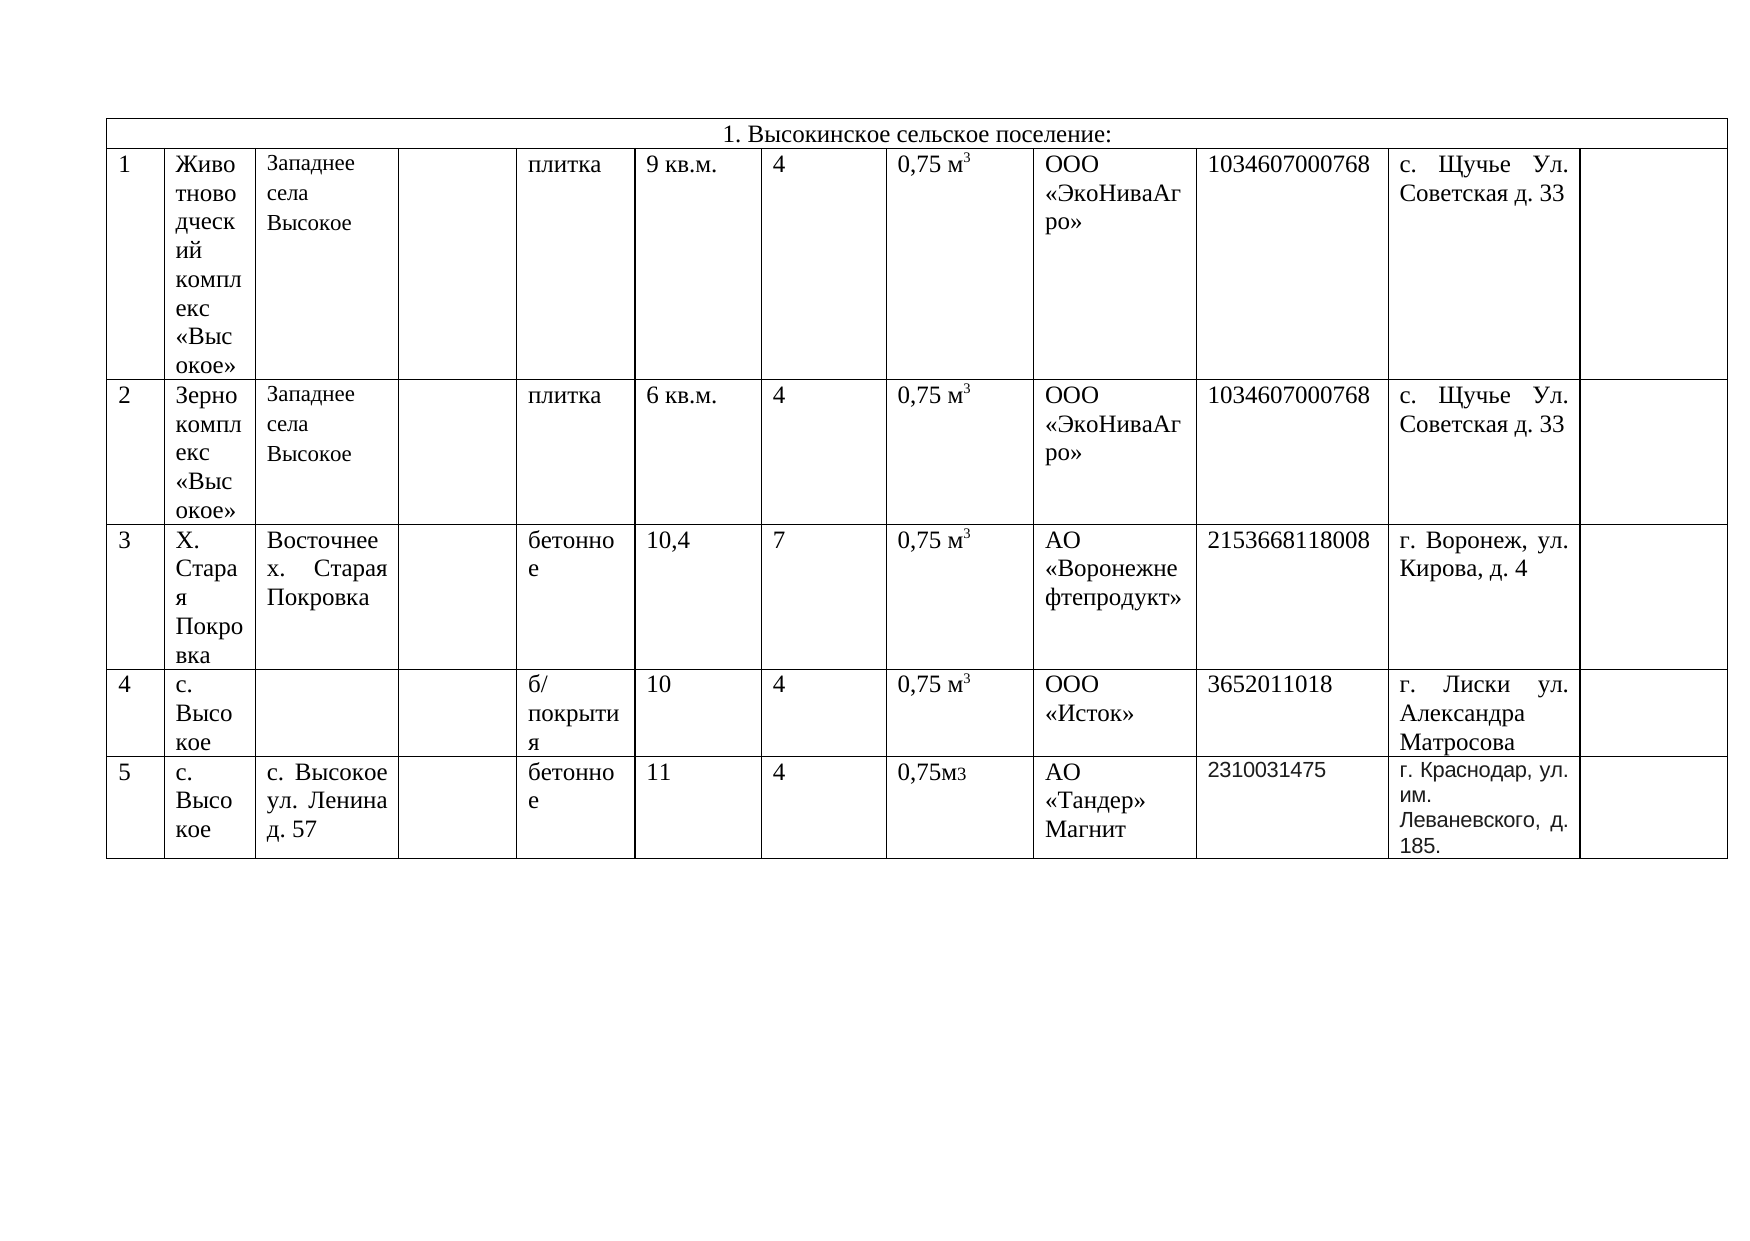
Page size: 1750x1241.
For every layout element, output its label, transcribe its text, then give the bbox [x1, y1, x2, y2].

table_cell 1 [107, 149, 164, 379]
table_cell [1581, 525, 1727, 668]
table_cell 1034607000768 [1197, 149, 1388, 379]
table_cell 0,75 м3 [887, 380, 1033, 524]
table_cell 6 кв.м. [636, 380, 761, 524]
table_cell плитка [517, 380, 634, 524]
table_cell с. Высокое [165, 757, 255, 858]
table_cell 3652011018 [1197, 670, 1388, 756]
table_cell 0,75 м3 [887, 525, 1033, 668]
table_cell г. Лиски ул. Александра Матросова [1389, 670, 1579, 756]
table_cell 10,4 [636, 525, 761, 668]
table_cell 10 [636, 670, 761, 756]
table_cell г. Воронеж, ул. Кирова, д. 4 [1389, 525, 1579, 668]
table_cell ООО «ЭкоНиваАгро» [1034, 380, 1196, 524]
table_cell Западнее села Высокое [256, 380, 398, 524]
table_cell 4 [107, 670, 164, 756]
table_cell ООО «ЭкоНиваАгро» [1034, 149, 1196, 379]
table_cell [1581, 670, 1727, 756]
table_cell 4 [762, 757, 886, 858]
table_cell 1. Высокинское сельское поселение: [107, 119, 1727, 148]
table_cell 0,75 м3 [887, 149, 1033, 379]
table_cell 2153668118008 [1197, 525, 1388, 668]
table_cell б/покрытия [517, 670, 634, 756]
table_cell Животноводческий комплекс «Высокое» [165, 149, 255, 379]
table_cell 5 [107, 757, 164, 858]
table_cell 0,75м3 [887, 757, 1033, 858]
table_cell [256, 670, 398, 756]
table_cell 0,75 м3 [887, 670, 1033, 756]
table_cell [1581, 757, 1727, 858]
table_cell бетонное [517, 757, 634, 858]
table_cell 11 [636, 757, 761, 858]
table_cell с. Щучье Ул. Советская д. 33 [1389, 149, 1579, 379]
table_cell ООО «Исток» [1034, 670, 1196, 756]
table_cell АО «Тандер» Магнит [1034, 757, 1196, 858]
table_cell с. Щучье Ул. Советская д. 33 [1389, 380, 1579, 524]
table_cell [399, 670, 516, 756]
table_cell АО «Воронежнефтепродукт» [1034, 525, 1196, 668]
table_cell [399, 380, 516, 524]
table_cell г. Краснодар, ул. им. Леваневского, д. 185. [1389, 757, 1579, 858]
table_cell Западнее села Высокое [256, 149, 398, 379]
table_cell 4 [762, 670, 886, 756]
table_cell 1034607000768 [1197, 380, 1388, 524]
table_cell плитка [517, 149, 634, 379]
table_cell [399, 149, 516, 379]
table_cell [399, 757, 516, 858]
table_cell [1581, 380, 1727, 524]
table_cell [399, 525, 516, 668]
table_cell Х. Старая Покровка [165, 525, 255, 668]
table_cell 4 [762, 149, 886, 379]
table_cell с. Высокое [165, 670, 255, 756]
table_cell 9 кв.м. [636, 149, 761, 379]
table_cell 3 [107, 525, 164, 668]
table_cell с. Высокое ул. Ленина д. 57 [256, 757, 398, 858]
table_cell Восточнее х. Старая Покровка [256, 525, 398, 668]
table_cell Зернокомплекс «Высокое» [165, 380, 255, 524]
table_cell [1581, 149, 1727, 379]
table_cell 4 [762, 380, 886, 524]
table_cell 2 [107, 380, 164, 524]
table_cell бетонное [517, 525, 634, 668]
table_cell 2310031475 [1197, 757, 1388, 858]
table_cell 7 [762, 525, 886, 668]
